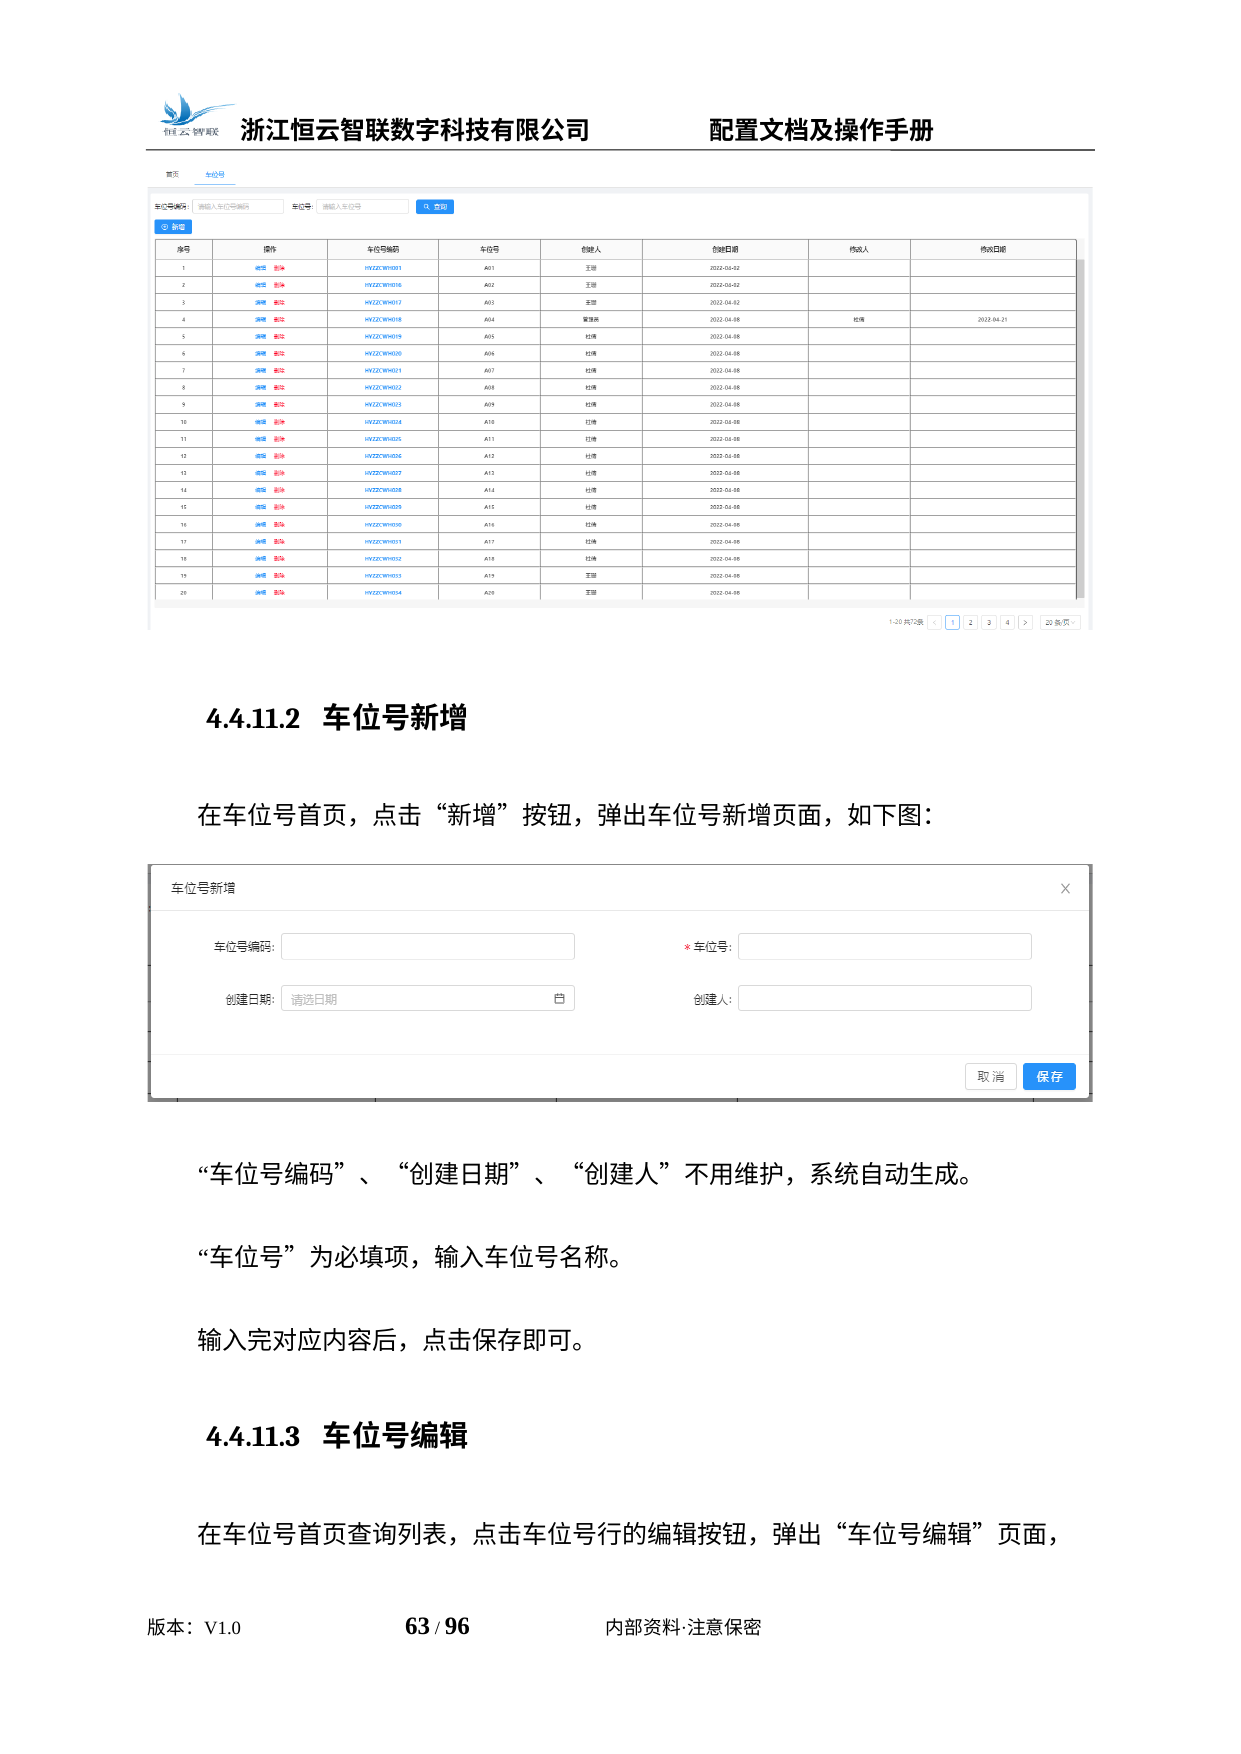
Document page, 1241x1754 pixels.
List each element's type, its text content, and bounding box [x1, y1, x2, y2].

subtitle 车位号编辑 [148, 1402, 1092, 1467]
picture [147, 864, 1093, 1102]
text “车位号编码”、“创建日期”、“创建人”不用维护，系统自动生成。 [148, 1140, 1092, 1205]
subtitle 车位号新增 [148, 683, 1092, 748]
picture [147, 88, 241, 140]
text 在车位号首页，点击“新增”按钮，弹出车位号新增页面，如下图： [148, 781, 1092, 846]
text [148, 1500, 1092, 1565]
text 输入完对应内容后，点击保存即可。 [148, 1306, 1092, 1371]
picture [147, 167, 1093, 630]
text “车位号”为必填项，输入车位号名称。 [148, 1223, 1092, 1288]
